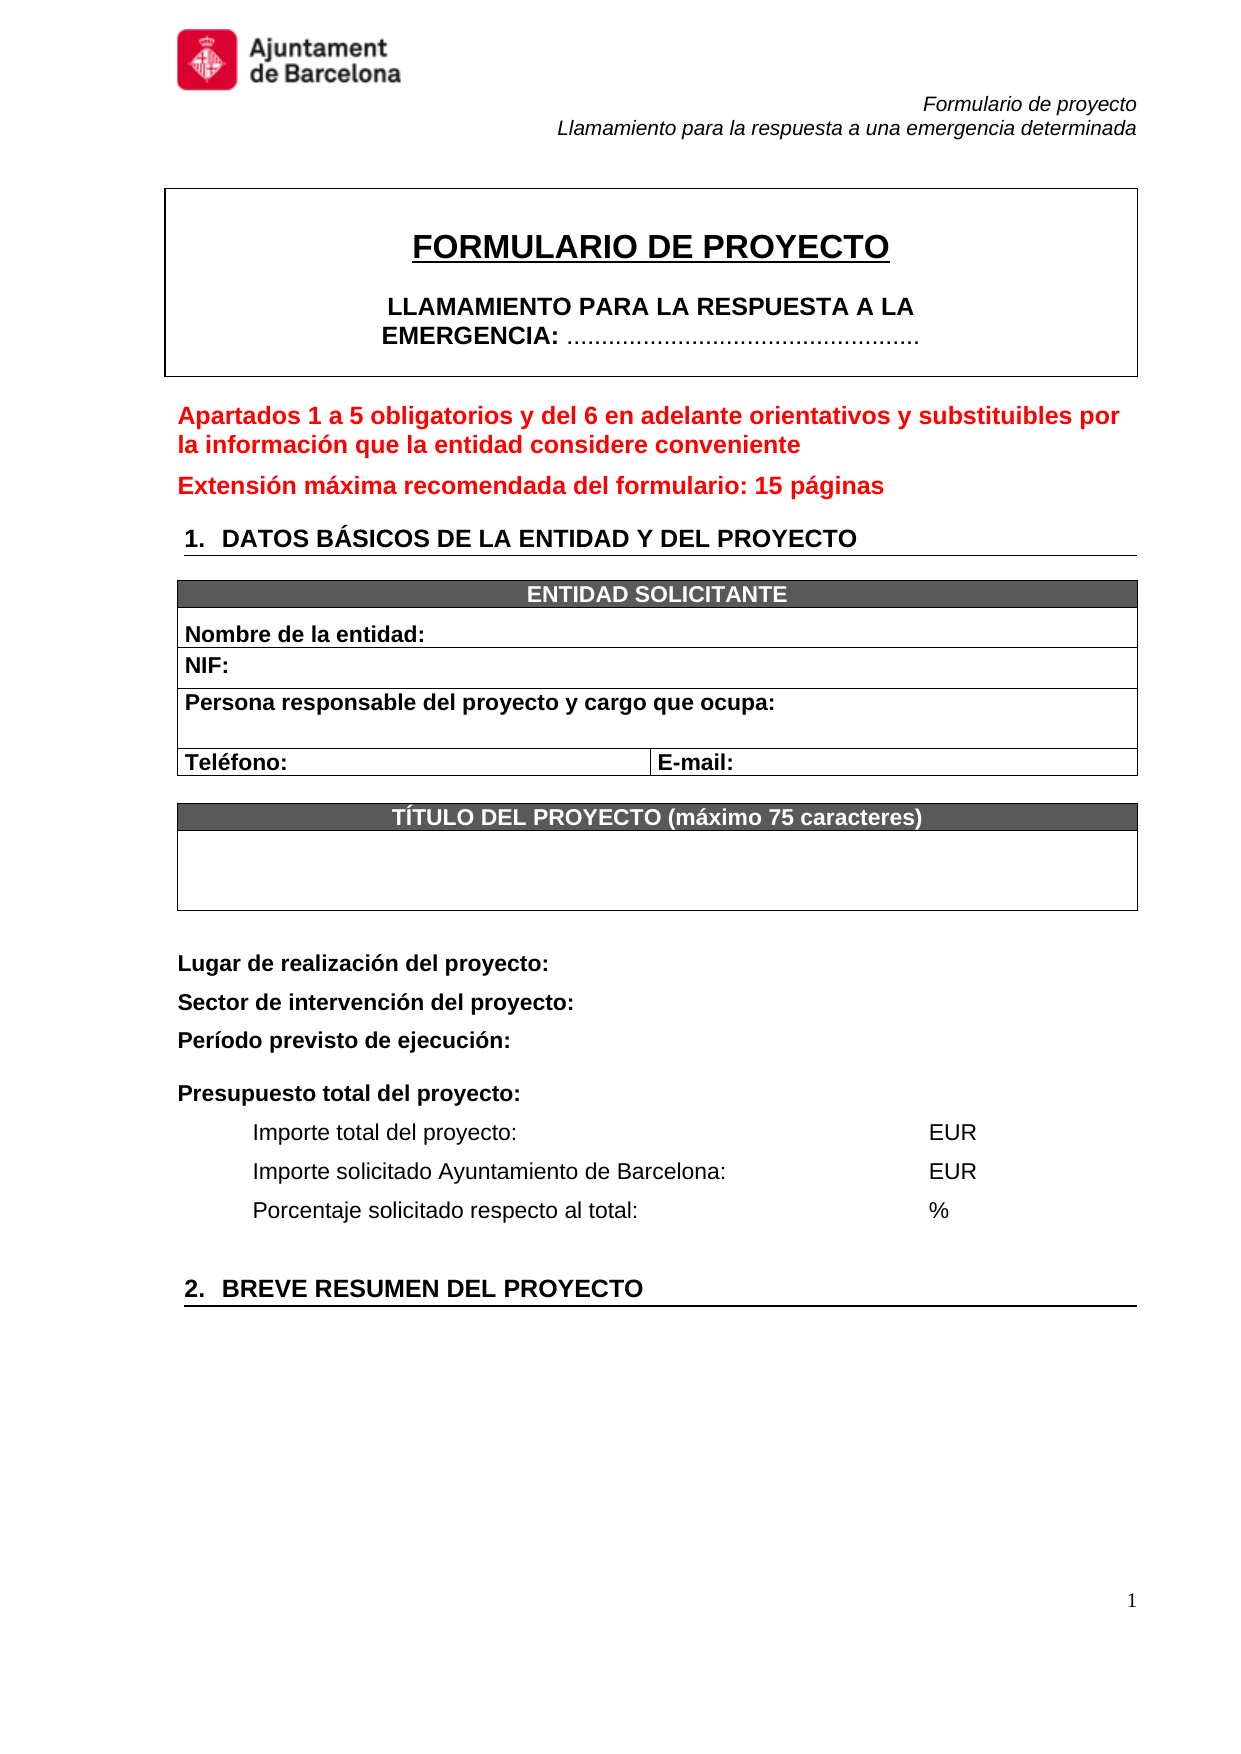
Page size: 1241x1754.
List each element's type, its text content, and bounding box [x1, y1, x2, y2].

table_cell E-mail: [651, 749, 1137, 775]
text Importe total del proyecto: EUR [252, 1119, 1137, 1145]
text Lugar de realización del proyecto: [177, 950, 1137, 976]
text Sector de intervención del proyecto: [177, 989, 1137, 1015]
text Apartados 1 a 5 obligatorios y del 6 en adelante orientativos y substituibles por la información que la entidad considere conveniente [177, 401, 1137, 459]
table_cell Persona responsable del proyecto y cargo que ocupa: [178, 689, 1137, 748]
list BREVE RESUMEN DEL PROYECTO [184, 1274, 1137, 1305]
text Importe solicitado Ayuntamiento de Barcelona: EUR [252, 1158, 1137, 1184]
table_cell Nombre de la entidad: [178, 608, 1137, 647]
table_cell NIF: [178, 648, 1137, 687]
text Período previsto de ejecución: [177, 1027, 1137, 1054]
picture [177, 29, 404, 92]
subtitle DATOS BÁSICOS DE LA ENTIDAD Y DEL PROYECTO [184, 524, 1137, 555]
text Porcentaje solicitado respecto al total: % [252, 1197, 1137, 1223]
table_cell Teléfono: [178, 749, 650, 775]
table_header FormulariO DE ProYECTO LLAMAMIENTO PARA LA RESPUESTA A LA EMERGENCIA: ................................................... [166, 189, 1137, 376]
table_header ENTIDAD SOLICITANTE [178, 581, 1137, 607]
text Presupuesto total del proyecto: [177, 1080, 1137, 1107]
text Extensión máxima recomendada del formulario: 15 páginas [177, 471, 1137, 500]
table_header TÍTULO DEL PROYECTO (máximo 75 caracteres) [178, 804, 1137, 830]
table_cell [178, 831, 1137, 910]
